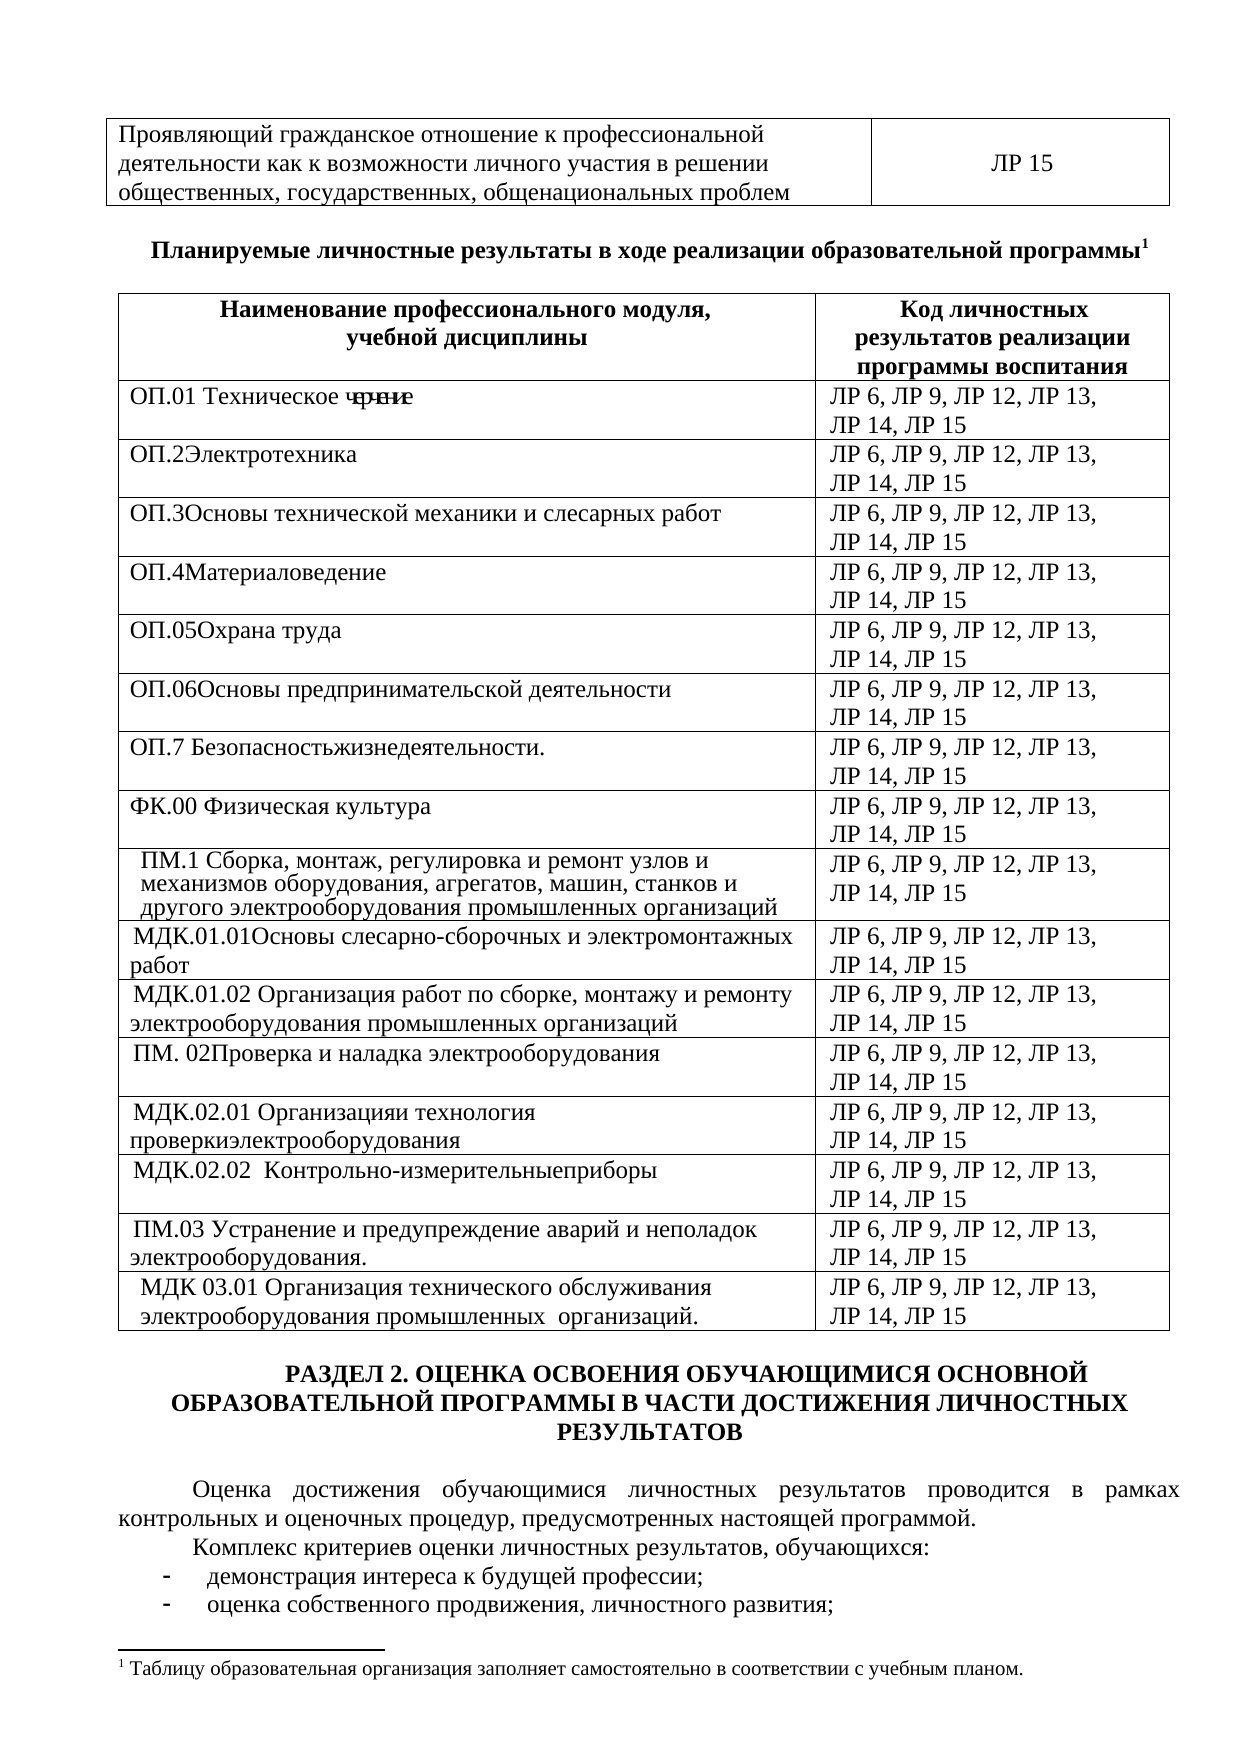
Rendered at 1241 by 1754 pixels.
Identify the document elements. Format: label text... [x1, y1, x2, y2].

table_cell ЛР 15 [872, 119, 1169, 205]
text Планируемые личностные результаты в ходе реализации образовательной программы [118, 235, 1181, 264]
table_cell ОП.06Основы предпринимательской деятельности [119, 674, 815, 731]
table_cell МДК.02.01 Организацияи технология проверкиэлектрооборудования [119, 1097, 815, 1154]
table_cell ОП.05Охрана труда [119, 615, 815, 673]
table_cell ЛР 6, ЛР 9, ЛР 12, ЛР 13, ЛР 14, ЛР 15 [816, 1155, 1169, 1213]
text РАЗДЕЛ 2. ОЦЕНКА ОСВОЕНИЯ ОБУЧАЮЩИМИСЯ ОСНОВНОЙ ОБРАЗОВАТЕЛЬНОЙ ПРОГРАММЫ В ЧАСТИ ДОСТИЖЕНИЯ ЛИЧНОСТНЫХ РЕЗУЛЬТАТОВ [118, 1359, 1181, 1446]
table_cell МДК.01.02 Организация работ по сборке, монтажу и ремонту электрооборудования промышленных организаций [119, 980, 815, 1037]
table_cell МДК.02.02 Контрольно-измерительныеприборы [119, 1155, 815, 1213]
table_header Код личностных результатов реализации программы воспитания [816, 294, 1169, 380]
table_cell ПМ.03 Устранение и предупреждение аварий и неполадок электрооборудования. [119, 1214, 815, 1271]
table_cell ОП.4Материаловедение [119, 557, 815, 614]
table_cell ОП.3Основы технической механики и слесарных работ [119, 498, 815, 556]
text Комплекс критериев оценки личностных результатов, обучающихся: [118, 1532, 1181, 1561]
table_cell ФК.00 Физическая культура [119, 791, 815, 848]
table_cell ЛР 6, ЛР 9, ЛР 12, ЛР 13, ЛР 14, ЛР 15 [816, 980, 1169, 1037]
table_cell МДК.01.01Основы слесарно-сборочных и электромонтажных работ [119, 921, 815, 978]
table_header Наименование профессионального модуля, учебной дисциплины [119, 294, 815, 380]
table_cell ЛР 6, ЛР 9, ЛР 12, ЛР 13, ЛР 14, ЛР 15 [816, 732, 1169, 790]
text Оценка достижения обучающимися личностных результатов проводится в рамках контрольных и оценочных процедур, предусмотренных настоящей программой. [118, 1474, 1181, 1532]
table_cell ЛР 6, ЛР 9, ЛР 12, ЛР 13, ЛР 14, ЛР 15 [816, 440, 1169, 497]
table_cell ЛР 6, ЛР 9, ЛР 12, ЛР 13, ЛР 14, ЛР 15 [816, 498, 1169, 556]
table_cell ЛР 6, ЛР 9, ЛР 12, ЛР 13, ЛР 14, ЛР 15 [816, 849, 1169, 920]
table_cell ЛР 6, ЛР 9, ЛР 12, ЛР 13, ЛР 14, ЛР 15 [816, 1214, 1169, 1271]
table_cell ЛР 6, ЛР 9, ЛР 12, ЛР 13, ЛР 14, ЛР 15 [816, 557, 1169, 614]
table_cell ЛР 6, ЛР 9, ЛР 12, ЛР 13, ЛР 14, ЛР 15 [816, 791, 1169, 848]
table_cell ЛР 6, ЛР 9, ЛР 12, ЛР 13, ЛР 14, ЛР 15 [816, 1097, 1169, 1154]
table_cell ПМ. 02Проверка и наладка электрооборудования [119, 1038, 815, 1096]
table_cell ЛР 6, ЛР 9, ЛР 12, ЛР 13, ЛР 14, ЛР 15 [816, 1038, 1169, 1096]
table_cell ЛР 6, ЛР 9, ЛР 12, ЛР 13, ЛР 14, ЛР 15 [816, 381, 1169, 438]
table_cell ПМ.1 Сборка, монтаж, регулировка и ремонт узлов и механизмов оборудования, агрегатов, машин, станков и другого электрооборудования промышленных организаций [119, 849, 815, 920]
table_cell ЛР 6, ЛР 9, ЛР 12, ЛР 13, ЛР 14, ЛР 15 [816, 674, 1169, 731]
table_cell ЛР 6, ЛР 9, ЛР 12, ЛР 13, ЛР 14, ЛР 15 [816, 615, 1169, 673]
list демонстрация интереса к будущей профессии; [118, 1561, 1181, 1589]
table_cell ЛР 6, ЛР 9, ЛР 12, ЛР 13, ЛР 14, ЛР 15 [816, 921, 1169, 978]
table_cell ОП.7 Безопасностьжизнедеятельности. [119, 732, 815, 790]
table_cell МДК 03.01 Организация технического обслуживания электрооборудования промышленных организаций. [119, 1272, 815, 1330]
table_cell ОП.2Электротехника [119, 440, 815, 497]
table_cell Проявляющий гражданское отношение к профессиональной деятельности как к возможности личного участия в решении общественных, государственных, общенациональных проблем [107, 119, 871, 205]
table_cell ОП.01 Техническое черчение [119, 381, 815, 438]
list оценка собственного продвижения, личностного развития; [118, 1589, 1181, 1618]
table_cell ЛР 6, ЛР 9, ЛР 12, ЛР 13, ЛР 14, ЛР 15 [816, 1272, 1169, 1330]
